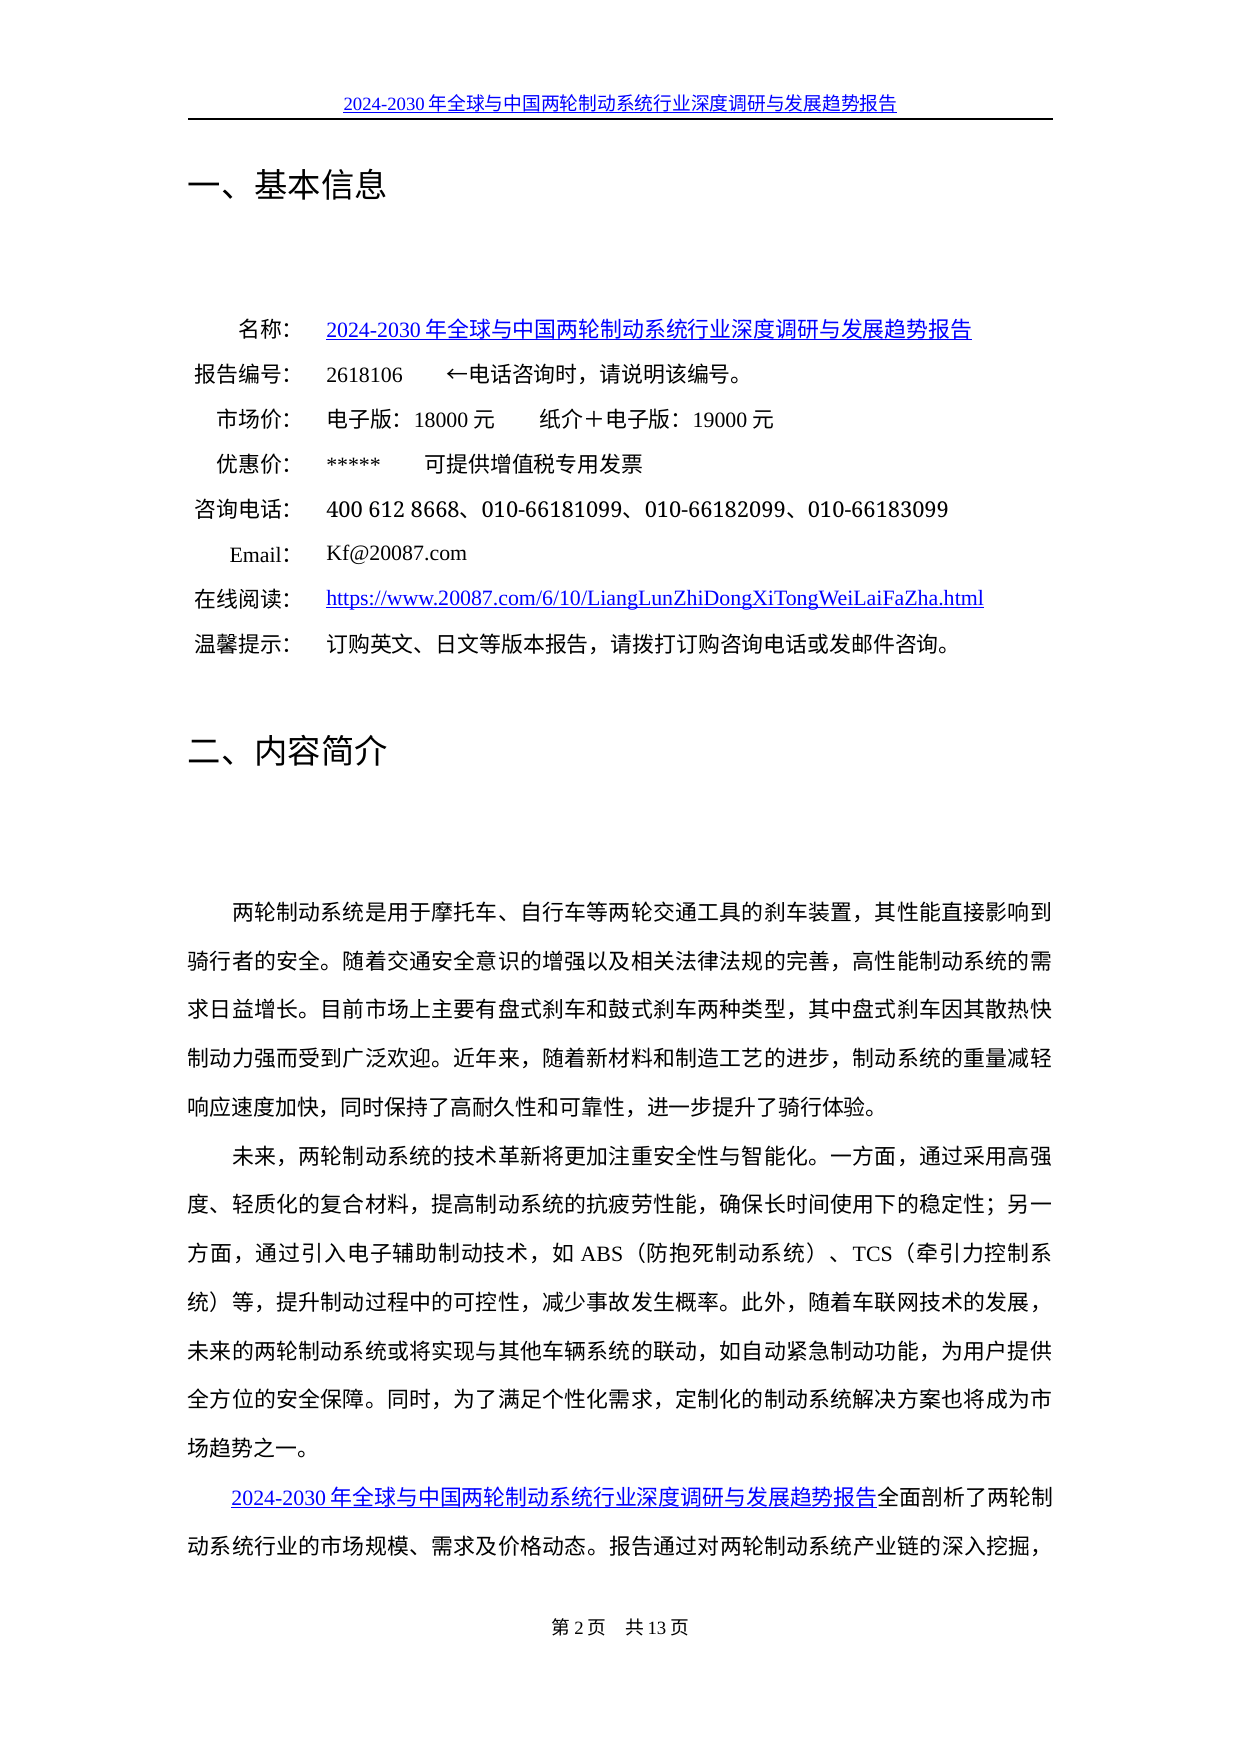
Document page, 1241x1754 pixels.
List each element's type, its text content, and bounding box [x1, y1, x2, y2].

table_cell 市场价： [167, 402, 315, 447]
table_cell 电子版：18000 元 纸介＋电子版：19000 元 [315, 402, 1073, 447]
table_cell 咨询电话： [167, 492, 315, 537]
table_cell 400 612 8668、010-66181099、010-66182099、010-66183099 [315, 492, 1073, 537]
table_cell 温馨提示： [167, 627, 315, 672]
table_header 2024-2030年全球与中国两轮制动系统行业深度调研与发展趋势报告 [315, 312, 1073, 357]
title 二、内容简介 [187, 717, 1053, 782]
table_cell ***** 可提供增值税专用发票 [315, 447, 1073, 492]
title 一、基本信息 [187, 150, 1053, 215]
table_cell 在线阅读： [167, 582, 315, 627]
table_cell 2618106 ←电话咨询时，请说明该编号。 [315, 357, 1073, 402]
table_cell Kf@20087.com [315, 537, 1073, 582]
table_cell 优惠价： [167, 447, 315, 492]
table_header 名称： [167, 312, 315, 357]
table_cell [315, 582, 1073, 627]
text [187, 894, 1053, 1561]
table_cell 订购英文、日文等版本报告，请拨打订购咨询电话或发邮件咨询。 [315, 627, 1073, 672]
table_cell Email： [167, 537, 315, 582]
table_cell 报告编号： [167, 357, 315, 402]
